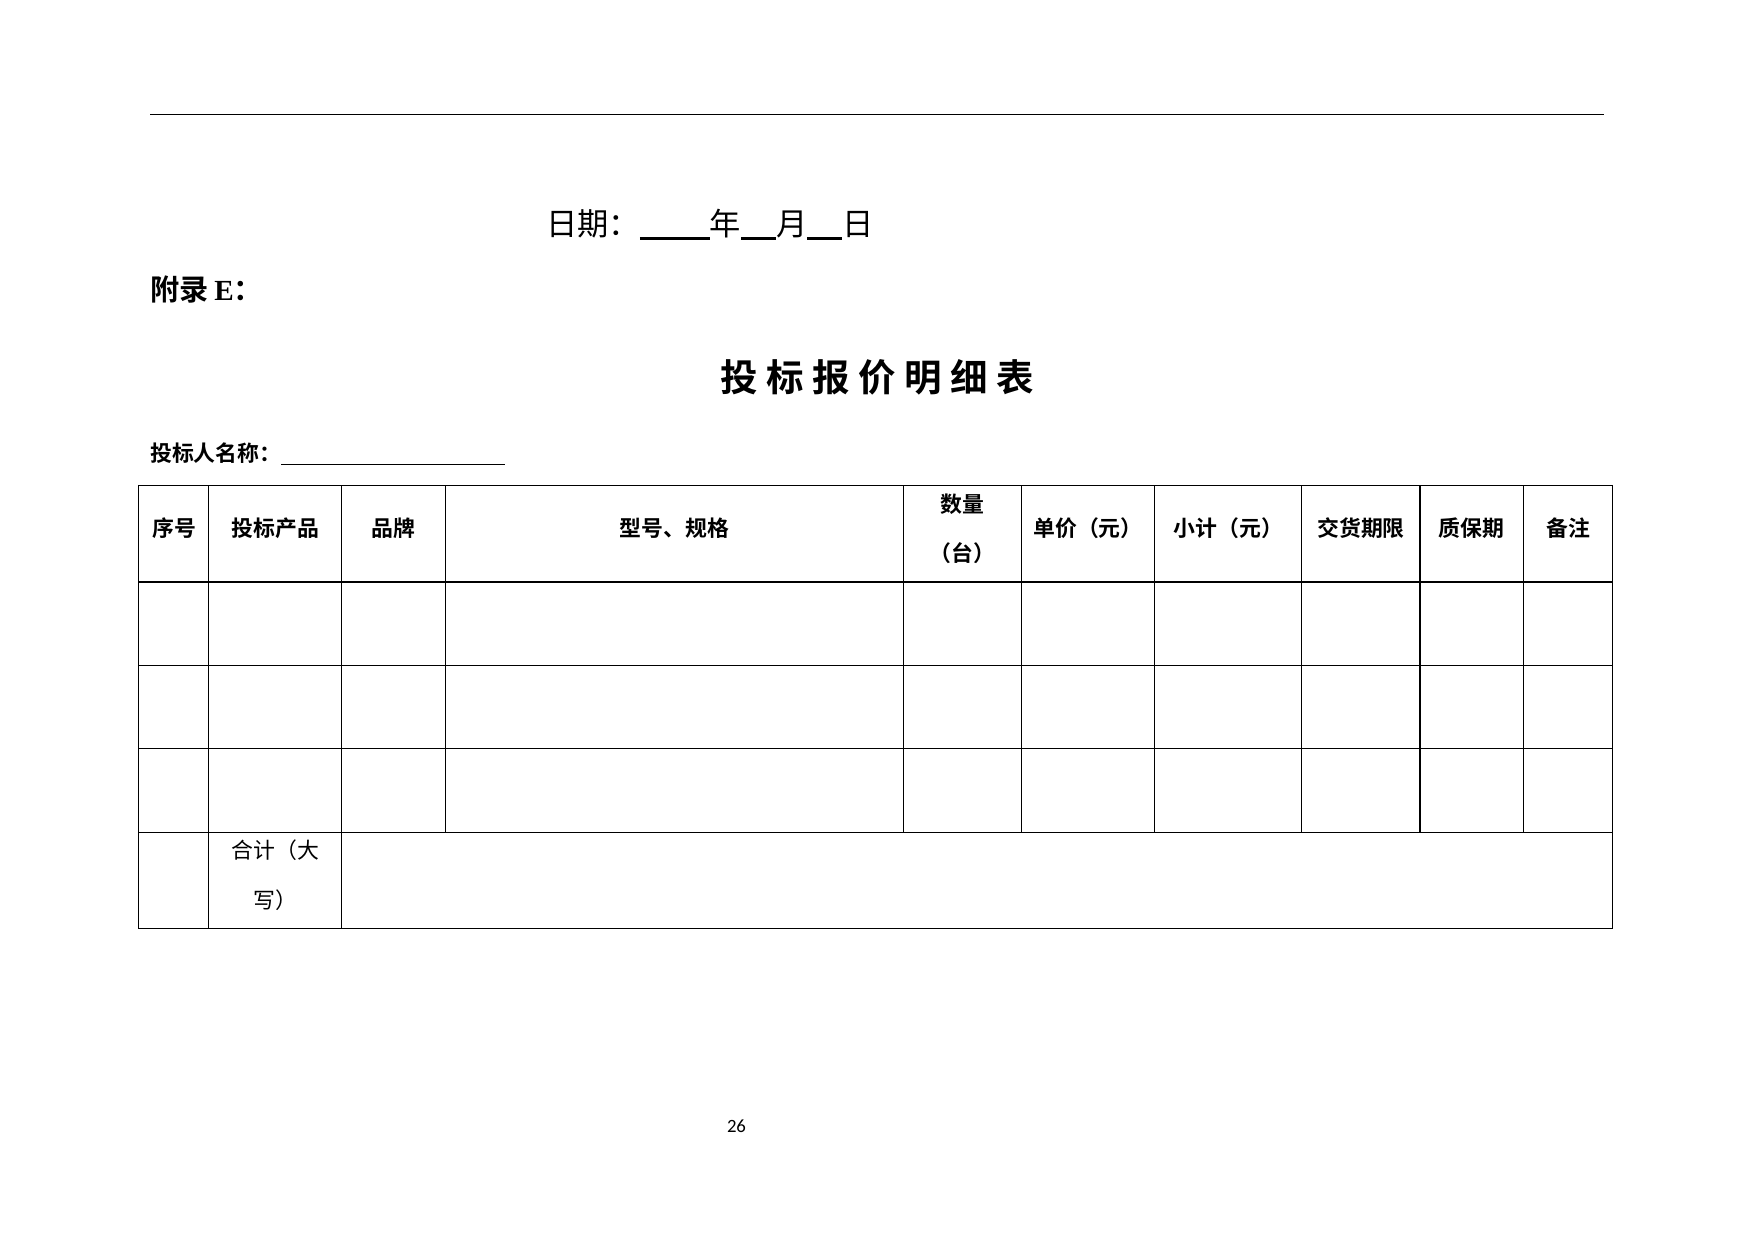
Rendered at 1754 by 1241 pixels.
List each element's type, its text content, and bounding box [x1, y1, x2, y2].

table_cell [446, 666, 903, 748]
table_cell [139, 583, 208, 665]
text 投标人名称： [150, 436, 1604, 469]
table_cell [209, 749, 341, 832]
table_cell [1022, 749, 1154, 832]
table_cell [1524, 666, 1612, 748]
table_header 型号、规格 [446, 486, 903, 581]
table_cell [1421, 749, 1523, 832]
table_header 品牌 [342, 486, 445, 581]
table_cell [904, 666, 1021, 748]
table_header 小计（元） [1155, 486, 1301, 581]
table_cell 合计（大写） [209, 833, 341, 928]
table_cell [1302, 749, 1419, 832]
table_header 单价（元） [1022, 486, 1154, 581]
text 投 标 报 价 明 细 表 [150, 342, 1604, 409]
table_header 备注 [1524, 486, 1612, 581]
table_cell [1155, 583, 1301, 665]
table_cell [1155, 749, 1301, 832]
table_cell [1022, 583, 1154, 665]
table_cell [1524, 749, 1612, 832]
table_cell [1421, 583, 1523, 665]
table_cell [1302, 583, 1419, 665]
table_header 交货期限 [1302, 486, 1419, 581]
table_cell [209, 583, 341, 665]
table_cell [1155, 666, 1301, 748]
table_cell [904, 749, 1021, 832]
table_header 数量（台） [904, 486, 1021, 581]
table_cell [1421, 666, 1523, 748]
table_cell [209, 666, 341, 748]
table_header 质保期 [1421, 486, 1523, 581]
table_cell [1302, 666, 1419, 748]
text 附录E： [150, 254, 1604, 321]
table_cell [1524, 583, 1612, 665]
table_cell [139, 833, 208, 928]
table_cell [342, 833, 1612, 928]
table_cell [342, 666, 445, 748]
table_header 序号 [139, 486, 208, 581]
table_cell [342, 749, 445, 832]
table_cell [446, 749, 903, 832]
table_cell [139, 749, 208, 832]
table_cell [342, 583, 445, 665]
text 日期： 年 月 日 [150, 188, 1604, 254]
table_cell [139, 666, 208, 748]
table_cell [904, 583, 1021, 665]
table_header 投标产品 [209, 486, 341, 581]
table_cell [446, 583, 903, 665]
table_cell [1022, 666, 1154, 748]
